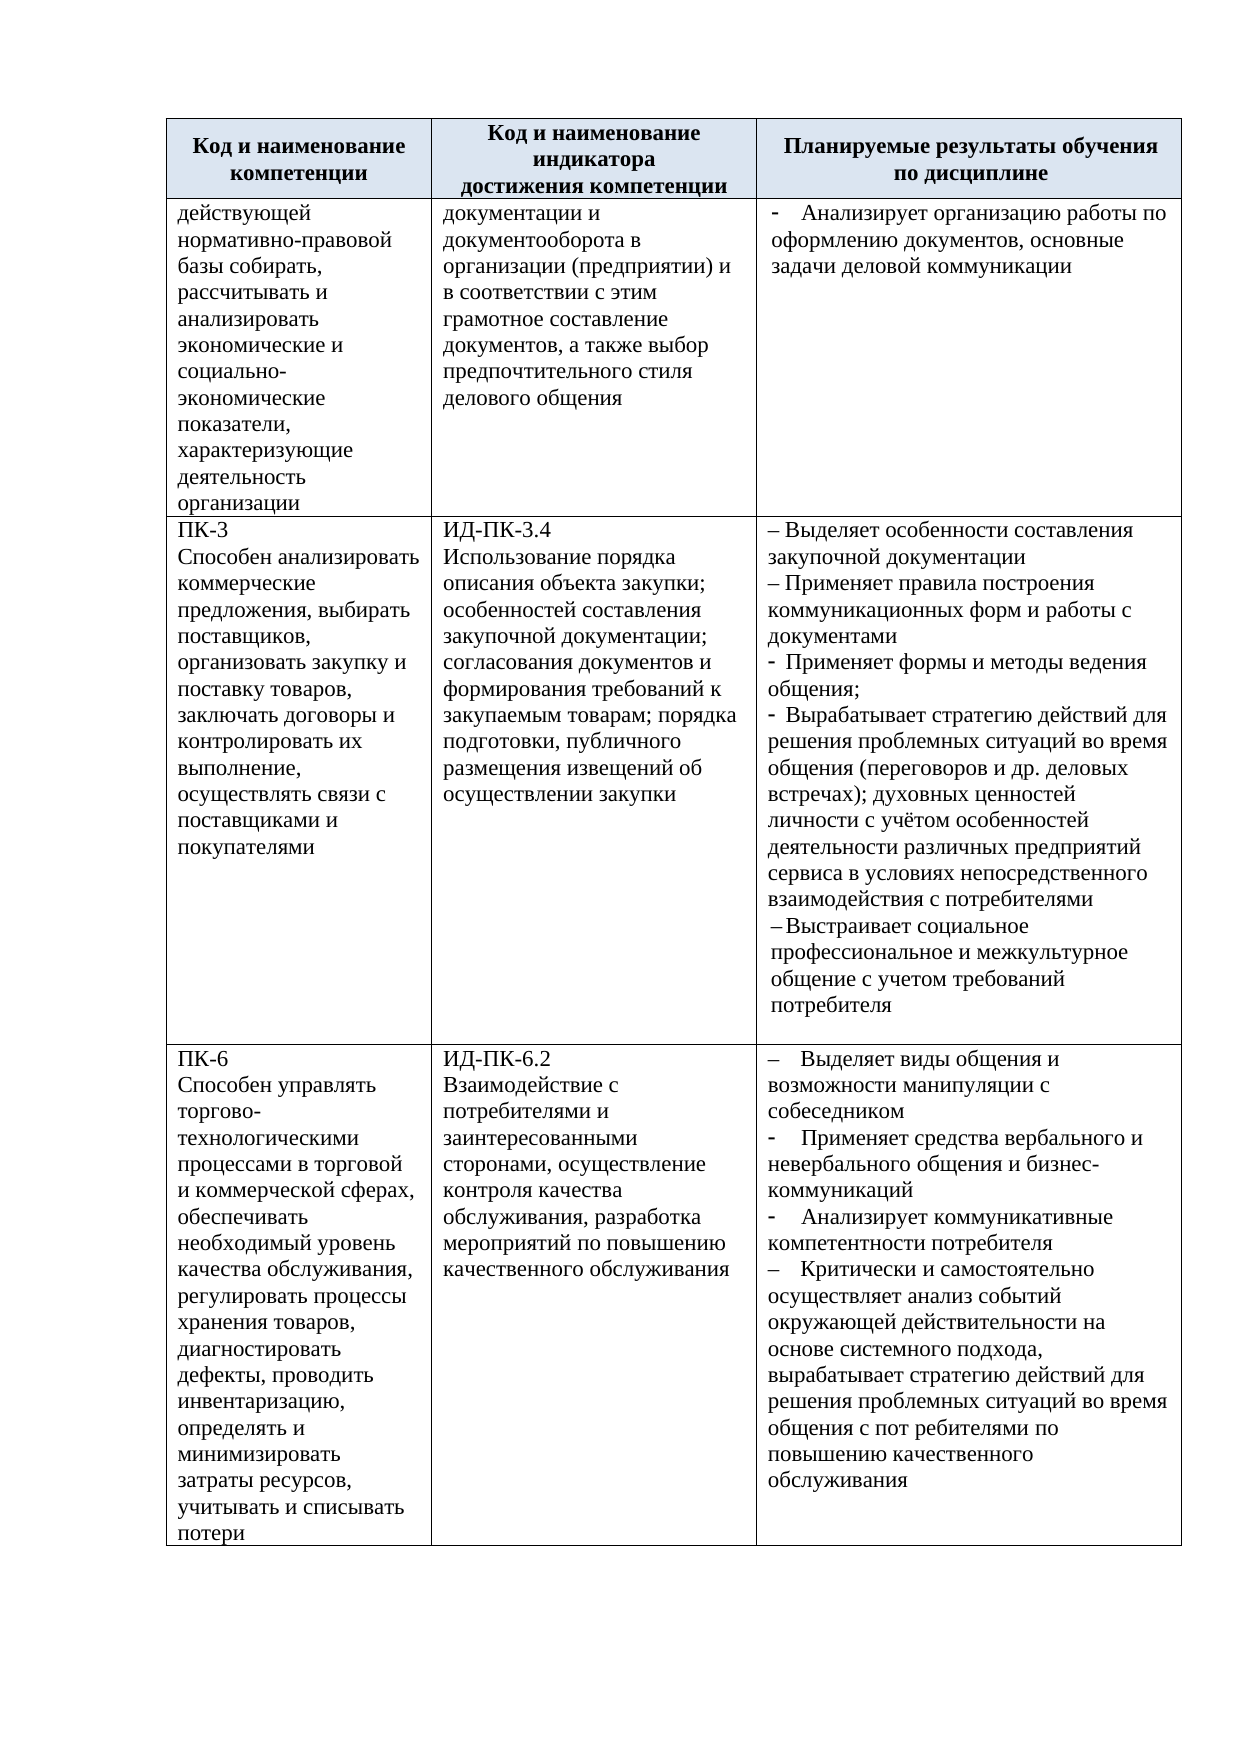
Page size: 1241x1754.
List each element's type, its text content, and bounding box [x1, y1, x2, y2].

table_header Код и наименование компетенции [167, 119, 431, 198]
table_cell – Выделяет особенности составления закупочной документации – Применяет правила построения коммуникационных форм и работы с документами Применяет формы и методы ведения общения; Вырабатывает стратегию действий для решения проблемных ситуаций во время общения (переговоров и др. деловых встречах); духовных ценностей личности с учётом особенностей деятельности различных предприятий сервиса в условиях непосредственного взаимодействия с потребителями Выстраивает социальное профессиональное и межкультурное общение с учетом требований потребителя [757, 517, 1181, 1044]
table_header Код и наименование индикатора достижения компетенции [432, 119, 756, 198]
table_cell ПК-3 Способен анализировать коммерческие предложения, выбирать поставщиков, организовать закупку и поставку товаров, заключать договоры и контролировать их выполнение, осуществлять связи с поставщиками и покупателями [167, 517, 431, 1044]
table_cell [432, 199, 756, 516]
table_cell ИД-ПК-3.4 Использование порядка описания объекта закупки; особенностей составления закупочной документации; согласования документов и формирования требований к закупаемым товарам; порядка подготовки, публичного размещения извещений об осуществлении закупки [432, 517, 756, 1044]
table_cell выделяет виды общения и возможности манипуляции с собеседником Применяет средства вербального и невербального общения и бизнес-коммуникаций Анализирует коммуникативные компетентности потребителя Критически и самостоятельно осуществляет анализ событий окружающей действительности на основе системного подхода, вырабатывает стратегию действий для решения проблемных ситуаций во время общения с пот ребителями по повышению качественного обслуживания [757, 1045, 1181, 1545]
table_cell ПК-6 Способен управлять торгово-технологическими процессами в торговой и коммерческой сферах, обеспечивать необходимый уровень качества обслуживания, регулировать процессы хранения товаров, диагностировать дефекты, проводить инвентаризацию, определять и минимизировать затраты ресурсов, учитывать и списывать потери [167, 1045, 431, 1545]
table_cell ИД-ПК-6.2 Взаимодействие с потребителями и заинтересованными сторонами, осуществление контроля качества обслуживания, разработка мероприятий по повышению качественного обслуживания [432, 1045, 756, 1545]
table_header Планируемые результаты обучения по дисциплине [757, 119, 1181, 198]
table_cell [167, 199, 431, 516]
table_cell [757, 199, 1181, 516]
